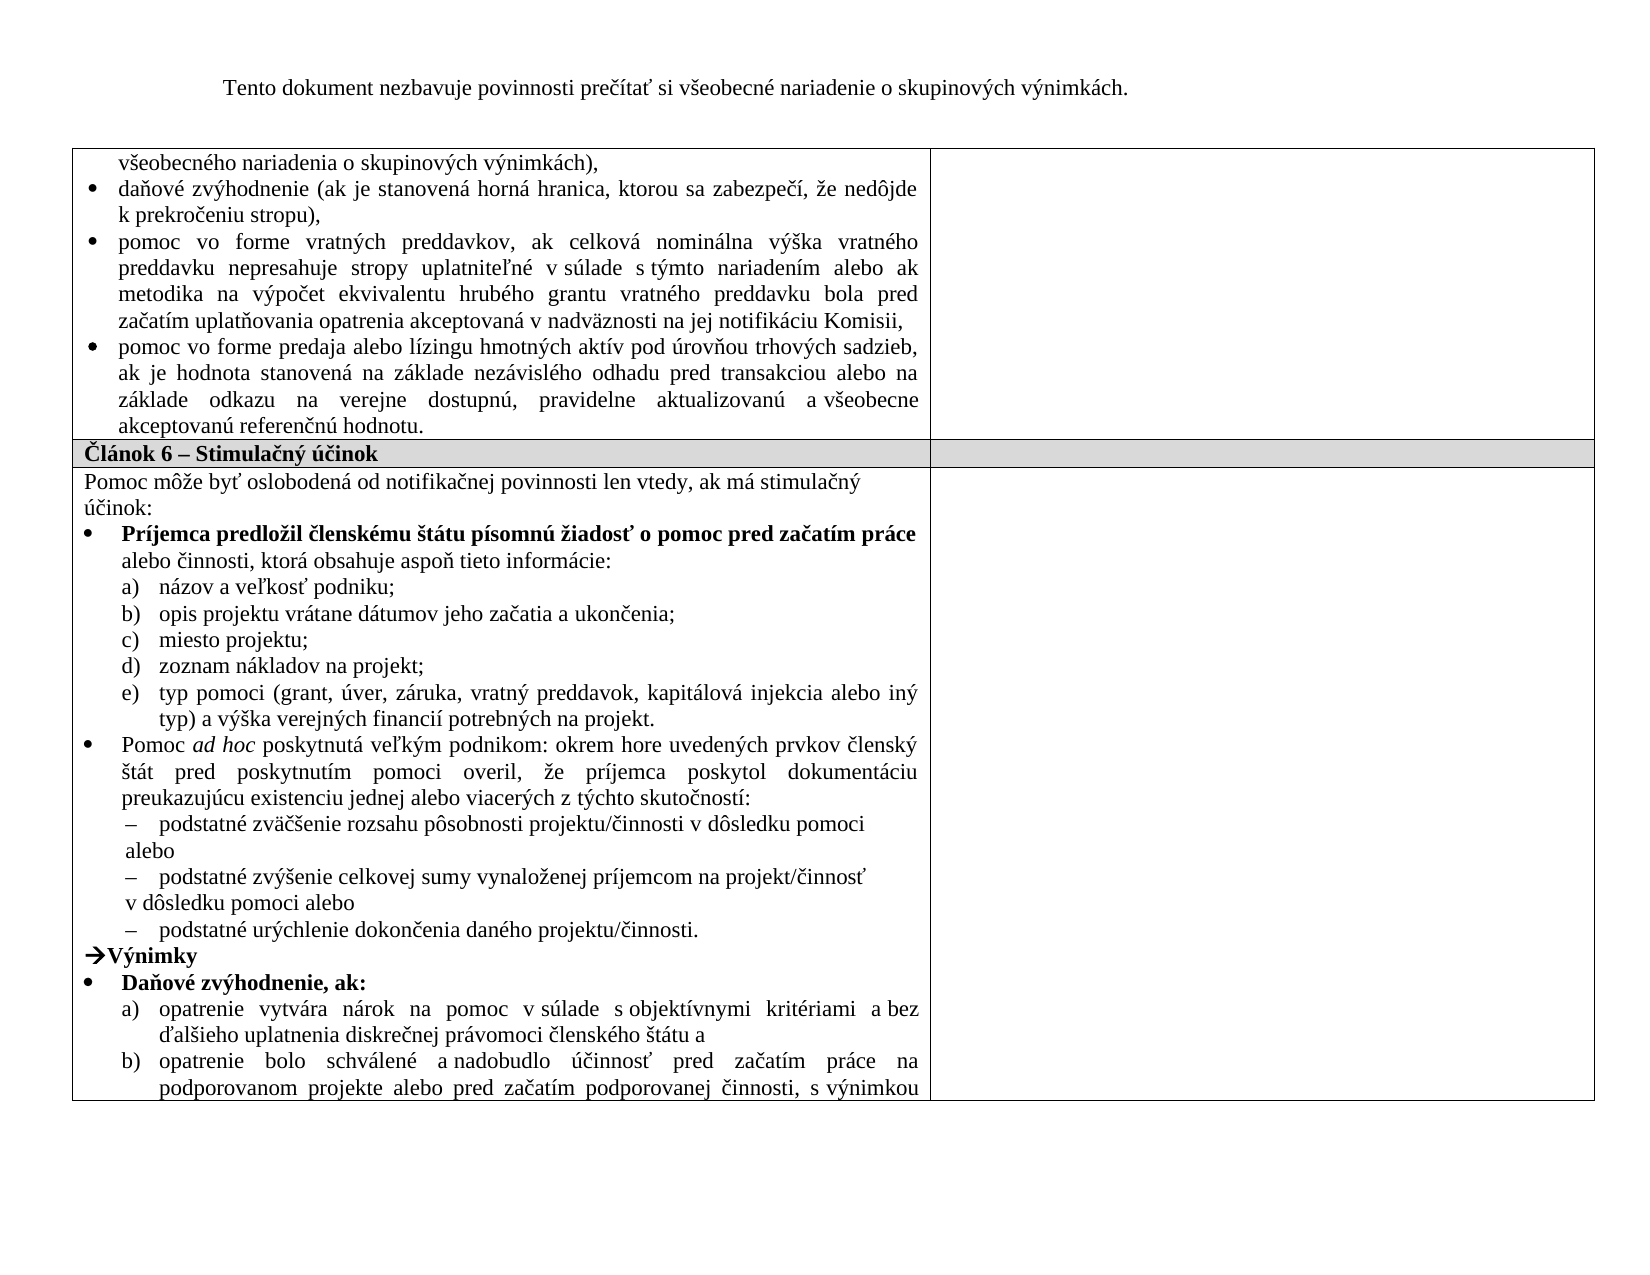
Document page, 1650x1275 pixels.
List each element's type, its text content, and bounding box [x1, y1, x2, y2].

table_cell [931, 149, 1594, 438]
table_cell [73, 468, 930, 1100]
table_cell Článok 6 – Stimulačný účinok [73, 440, 930, 467]
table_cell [73, 149, 930, 438]
table_cell [931, 468, 1594, 1100]
table_cell [931, 440, 1594, 467]
